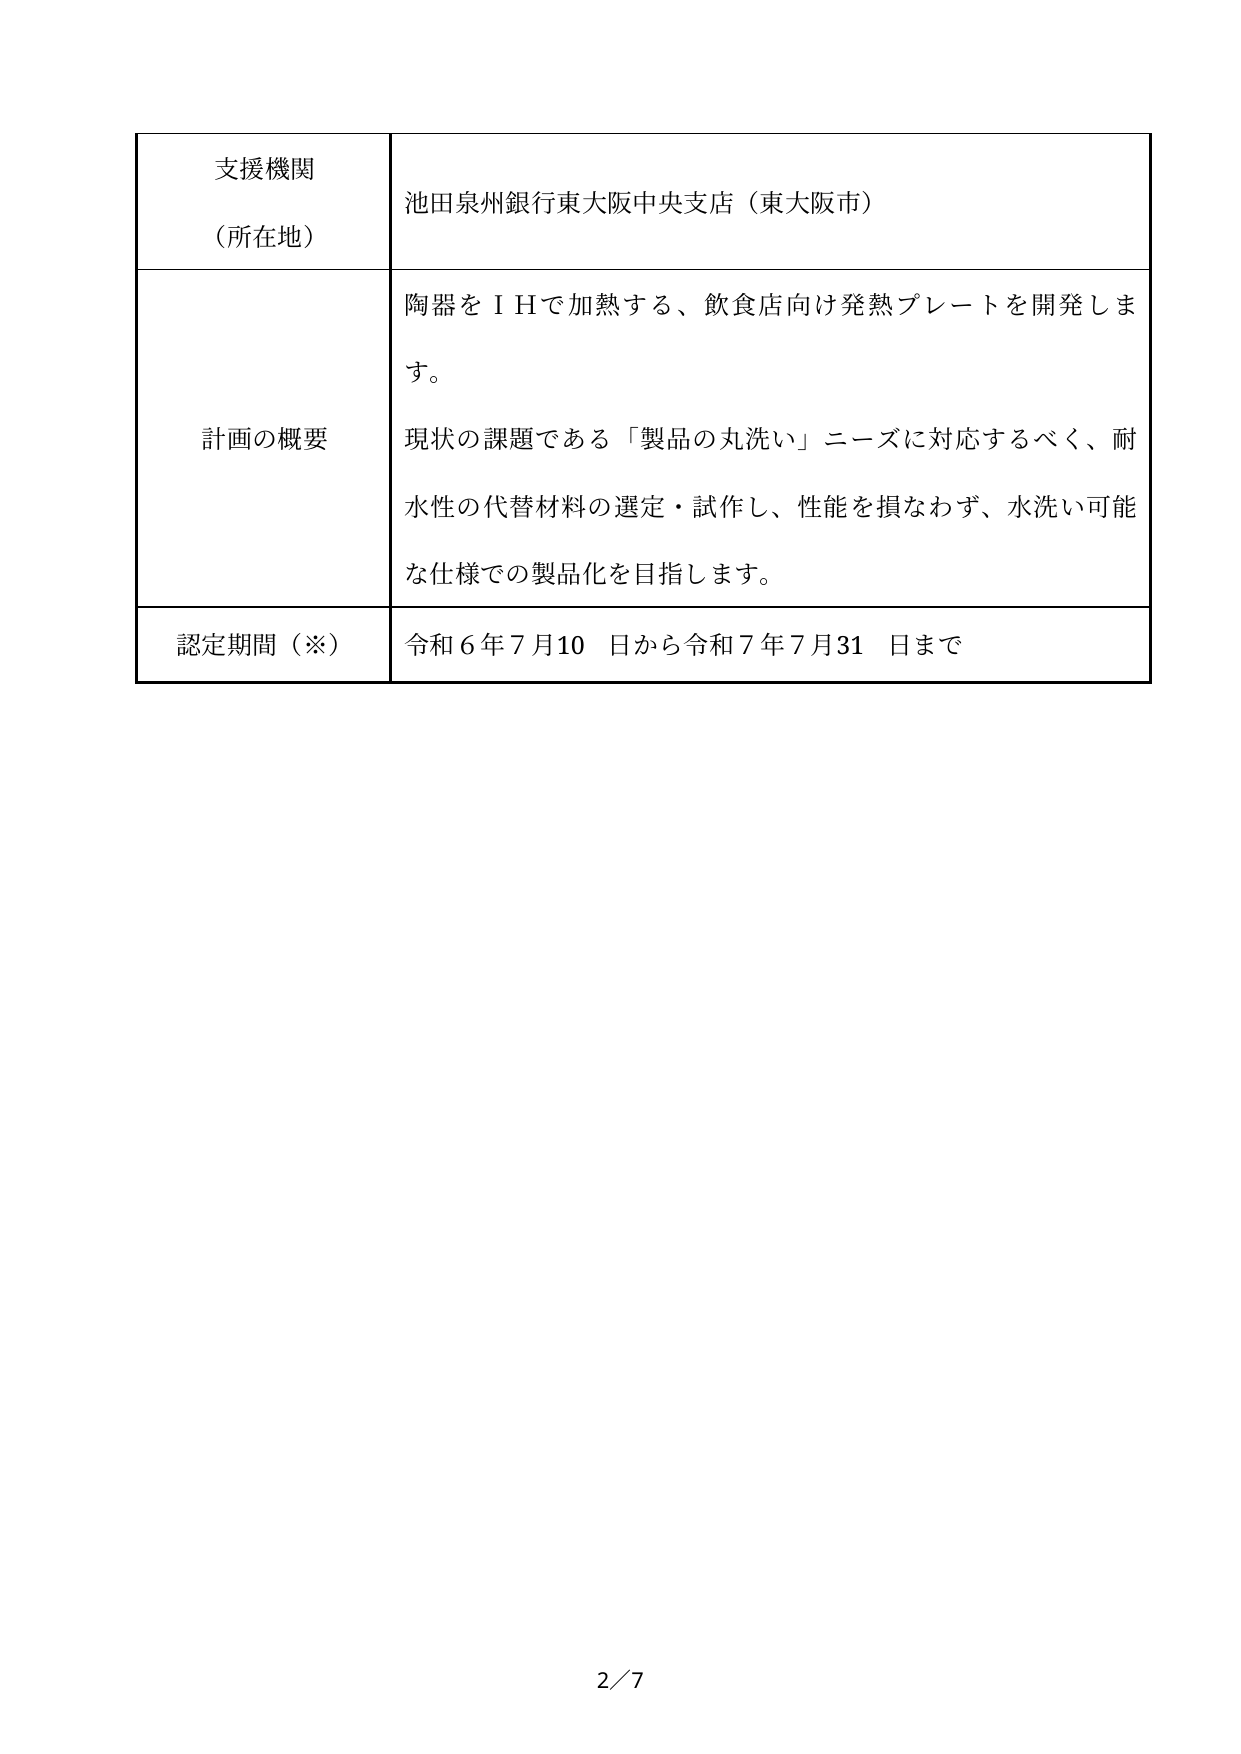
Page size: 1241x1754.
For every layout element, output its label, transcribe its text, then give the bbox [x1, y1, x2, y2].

table_cell 計画の概要 [138, 270, 389, 606]
table_cell 認定期間（※） [138, 608, 389, 681]
table_cell 支援機関 （所在地） [138, 134, 389, 269]
table_cell 池田泉州銀行東大阪中央支店（東大阪市） [392, 134, 1149, 269]
table_cell 令和６年７月10日から令和７年７月31日まで [392, 608, 1149, 681]
table_cell 陶器をＩＨで加熱する、飲食店向け発熱プレートを開発します。 現状の課題である「製品の丸洗い」ニーズに対応するべく、耐水性の代替材料の選定・試作し、性能を損なわず、水洗い可能な仕様での製品化を目指します。 [392, 270, 1149, 606]
